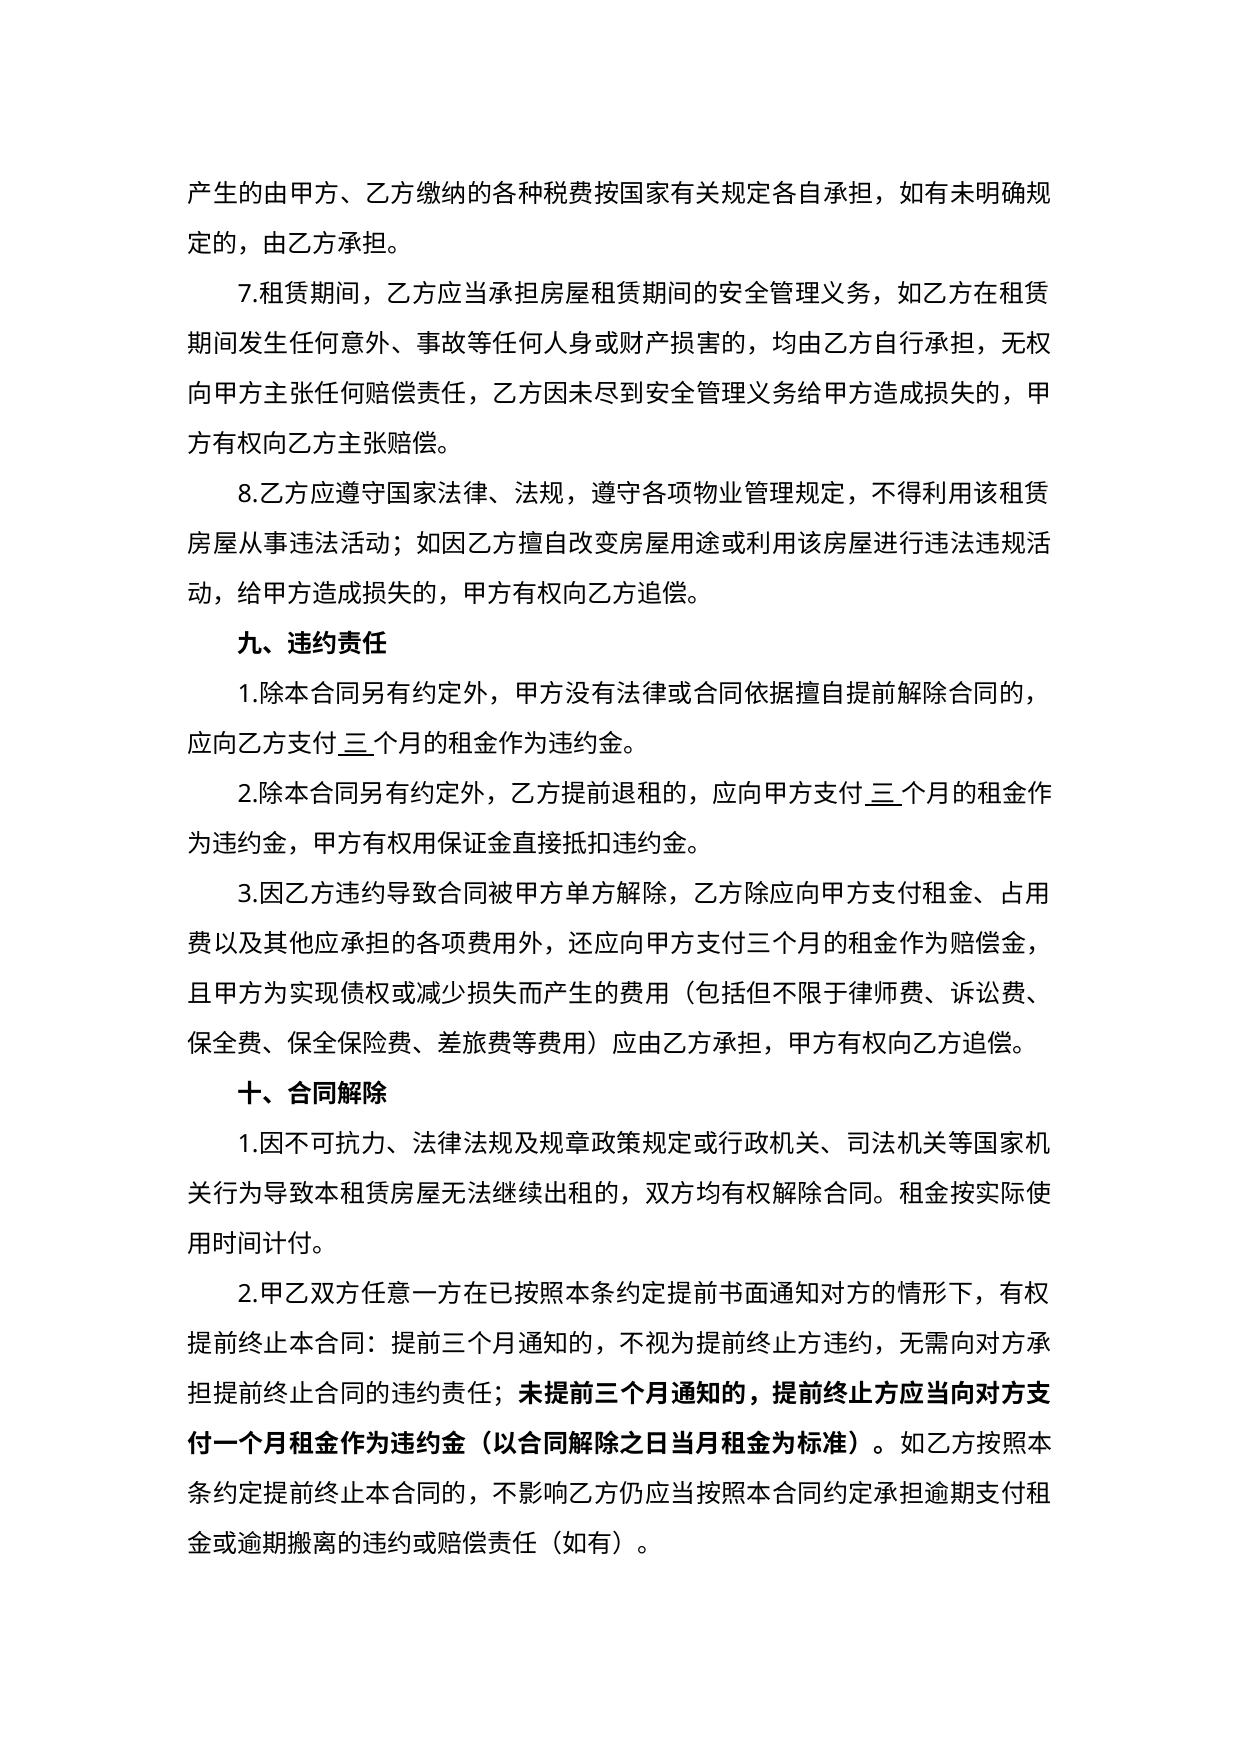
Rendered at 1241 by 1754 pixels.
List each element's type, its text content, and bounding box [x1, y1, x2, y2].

text 7.租赁期间，乙方应当承担房屋租赁期间的安全管理义务，如乙方在租赁期间发生任何意外、事故等任何人身或财产损害的，均由乙方自行承担，无权向甲方主张任何赔偿责任，乙方因未尽到安全管理义务给甲方造成损失的，甲方有权向乙方主张赔偿。 [187, 262, 1053, 462]
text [187, 162, 1053, 262]
text 1.因不可抗力、法律法规及规章政策规定或行政机关、司法机关等国家机关行为导致本租赁房屋无法继续出租的，双方均有权解除合同。租金按实际使用时间计付。 [187, 1112, 1053, 1262]
text 3.因乙方违约导致合同被甲方单方解除，乙方除应向甲方支付租金、占用费以及其他应承担的各项费用外，还应向甲方支付三个月的租金作为赔偿金，且甲方为实现债权或减少损失而产生的费用（包括但不限于律师费、诉讼费、保全费、保全保险费、差旅费等费用）应由乙方承担，甲方有权向乙方追偿。 [187, 862, 1053, 1062]
text 2.甲乙双方任意一方在已按照本条约定提前书面通知对方的情形下，有权提前终止本合同：提前三个月通知的，不视为提前终止方违约，无需向对方承担提前终止合同的违约责任；未提前三个月通知的，提前终止方应当向对方支付一个月租金作为违约金（以合同解除之日当月租金为标准）。如乙方按照本条约定提前终止本合同的，不影响乙方仍应当按照本合同约定承担逾期支付租金或逾期搬离的违约或赔偿责任（如有）。 [187, 1262, 1053, 1562]
text 2.除本合同另有约定外，乙方提前退租的，应向甲方支付 三 个月的租金作为违约金，甲方有权用保证金直接抵扣违约金。 [187, 762, 1053, 862]
text 九、违约责任 [187, 612, 1053, 662]
text 1.除本合同另有约定外，甲方没有法律或合同依据擅自提前解除合同的，应向乙方支付 三 个月的租金作为违约金。 [187, 662, 1053, 762]
text 8.乙方应遵守国家法律、法规，遵守各项物业管理规定，不得利用该租赁房屋从事违法活动；如因乙方擅自改变房屋用途或利用该房屋进行违法违规活动，给甲方造成损失的，甲方有权向乙方追偿。 [187, 462, 1053, 612]
text 十、合同解除 [187, 1062, 1053, 1112]
